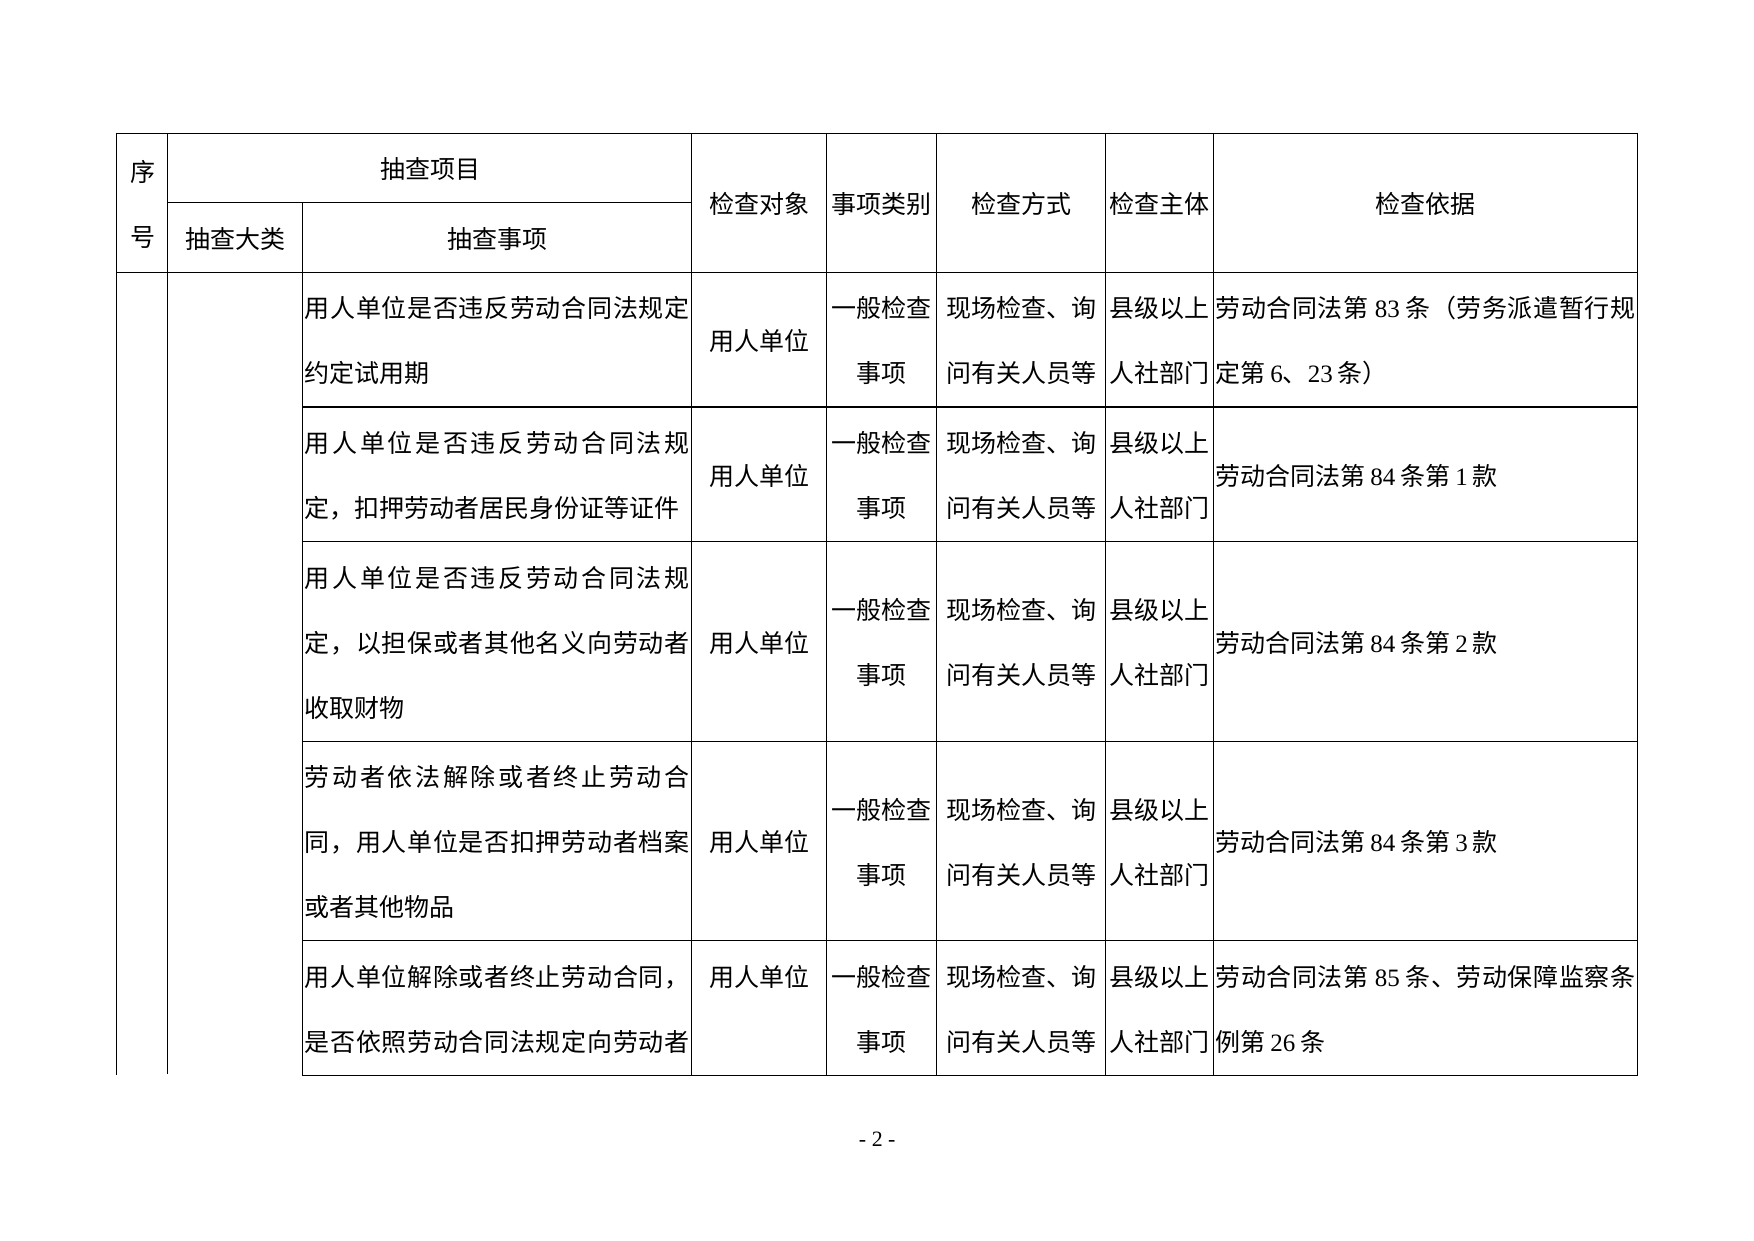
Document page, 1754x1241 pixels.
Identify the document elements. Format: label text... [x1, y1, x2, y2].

table_cell 现场检查、询问有关人员等 [937, 542, 1105, 741]
table_cell 现场检查、询问有关人员等 [937, 273, 1105, 406]
table_cell 一般检查事项 [827, 273, 936, 406]
table_cell 用人单位是否违反劳动合同法规定约定试用期 [303, 273, 691, 406]
table_cell 用人单位 [692, 742, 826, 940]
table_cell 用人单位 [692, 273, 826, 406]
table_header 抽查项目 [168, 134, 691, 202]
table_cell 抽查事项 [303, 203, 691, 272]
table_cell 现场检查、询问有关人员等 [937, 742, 1105, 940]
table_header 检查依据 [1214, 134, 1637, 272]
table_cell 用人单位解除或者终止劳动合同，是否依照劳动合同法规定向劳动者支付经济补偿 [303, 941, 691, 1075]
table_cell 县级以上人社部门 [1106, 408, 1213, 541]
table_cell 劳动合同法第84条第3款 [1214, 742, 1637, 940]
table_cell 县级以上人社部门 [1106, 742, 1213, 940]
table_cell 劳动合同法第84条第2款 [1214, 542, 1637, 741]
table_cell 现场检查、询问有关人员等 [937, 941, 1105, 1075]
table_cell 劳动者依法解除或者终止劳动合同，用人单位是否扣押劳动者档案或者其他物品 [303, 742, 691, 940]
table_cell 用人单位是否违反劳动合同法规定，以担保或者其他名义向劳动者收取财物 [303, 542, 691, 741]
table_cell 劳动合同法第85条、劳动保障监察条例第26条 [1214, 941, 1637, 1075]
table_cell 县级以上人社部门 [1106, 941, 1213, 1075]
table_header 检查方式 [937, 134, 1105, 272]
table_header 序号 [117, 134, 167, 272]
table_cell 县级以上人社部门 [1106, 542, 1213, 741]
table_cell 一般检查事项 [827, 408, 936, 541]
table_cell 用人单位 [692, 941, 826, 1075]
table_header 事项类别 [827, 134, 936, 272]
table_header 检查主体 [1106, 134, 1213, 272]
table_cell 一般检查事项 [827, 542, 936, 741]
table_cell 县级以上人社部门 [1106, 273, 1213, 406]
table_cell 一般检查事项 [827, 742, 936, 940]
table_cell 现场检查、询问有关人员等 [937, 408, 1105, 541]
table_cell 劳动合同法第83条（劳务派遣暂行规定第6、23条） [1214, 273, 1637, 406]
table_cell 劳动合同法第84条第1款 [1214, 408, 1637, 541]
table_cell 抽查大类 [168, 203, 302, 272]
table_header 检查对象 [692, 134, 826, 272]
table_cell 用人单位是否违反劳动合同法规定，扣押劳动者居民身份证等证件 [303, 408, 691, 541]
table_cell 用人单位 [692, 408, 826, 541]
table_cell 一般检查事项 [827, 941, 936, 1075]
table_cell 用人单位 [692, 542, 826, 741]
